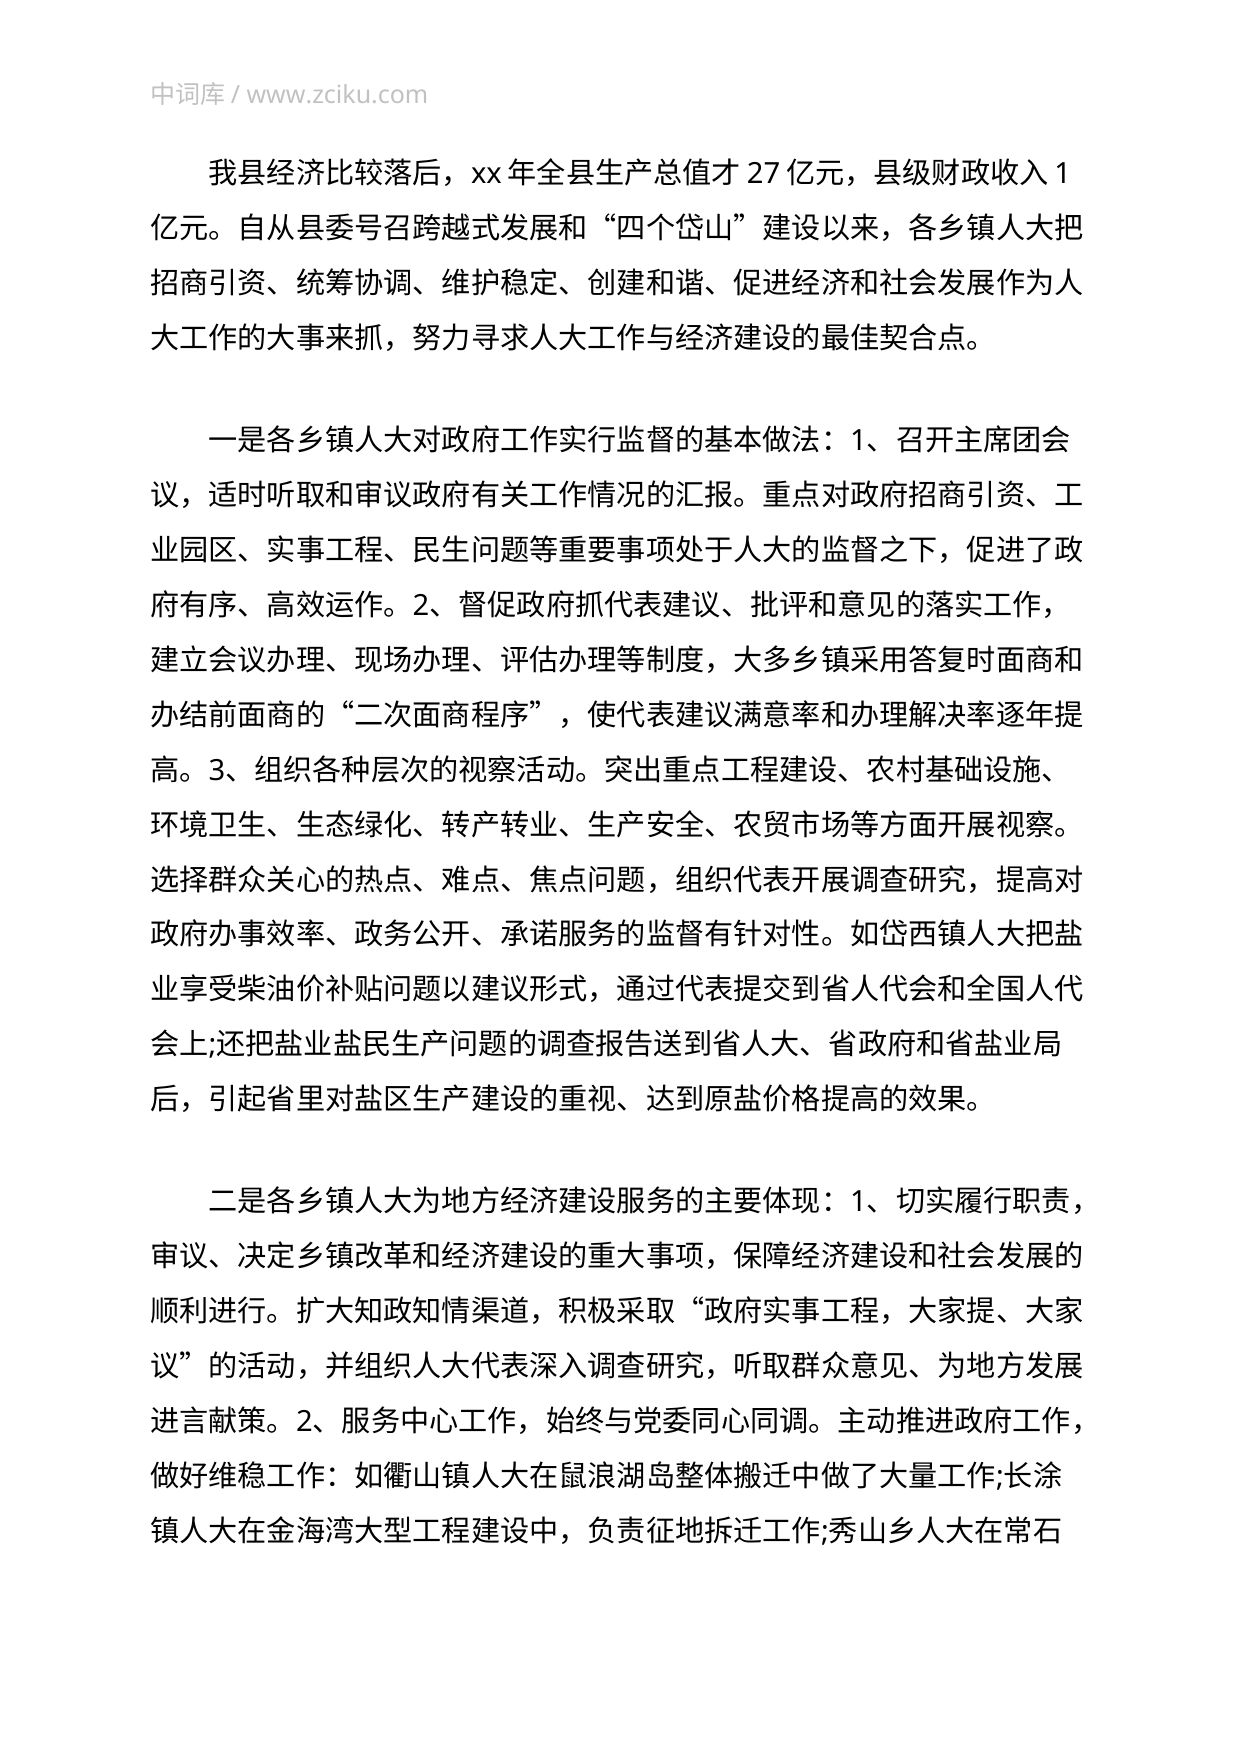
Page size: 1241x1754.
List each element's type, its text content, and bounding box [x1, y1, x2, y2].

text 一是各乡镇人大对政府工作实行监督的基本做法：1、召开主席团会议，适时听取和审议政府有关工作情况的汇报。重点对政府招商引资、工业园区、实事工程、民生问题等重要事项处于人大的监督之下，促进了政府有序、高效运作。2、督促政府抓代表建议、批评和意见的落实工作，建立会议办理、现场办理、评估办理等制度，大多乡镇采用答复时面商和办结前面商的“二次面商程序”，使代表建议满意率和办理解决率逐年提高。3、组织各种层次的视察活动。突出重点工程建设、农村基础设施、环境卫生、生态绿化、转产转业、生产安全、农贸市场等方面开展视察。选择群众关心的热点、难点、焦点问题，组织代表开展调查研究，提高对政府办事效率、政务公开、承诺服务的监督有针对性。如岱西镇人大把盐业享受柴油价补贴问题以建议形式，通过代表提交到省人代会和全国人代会上;还把盐业盐民生产问题的调查报告送到省人大、省政府和省盐业局后，引起省里对盐区生产建设的重视、达到原盐价格提高的效果。 [150, 417, 1090, 1118]
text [150, 1177, 1090, 1549]
text 我县经济比较落后，xx年全县生产总值才27亿元，县级财政收入1亿元。自从县委号召跨越式发展和“四个岱山”建设以来，各乡镇人大把招商引资、统筹协调、维护稳定、创建和谐、促进经济和社会发展作为人大工作的大事来抓，努力寻求人大工作与经济建设的最佳契合点。 [150, 150, 1090, 357]
